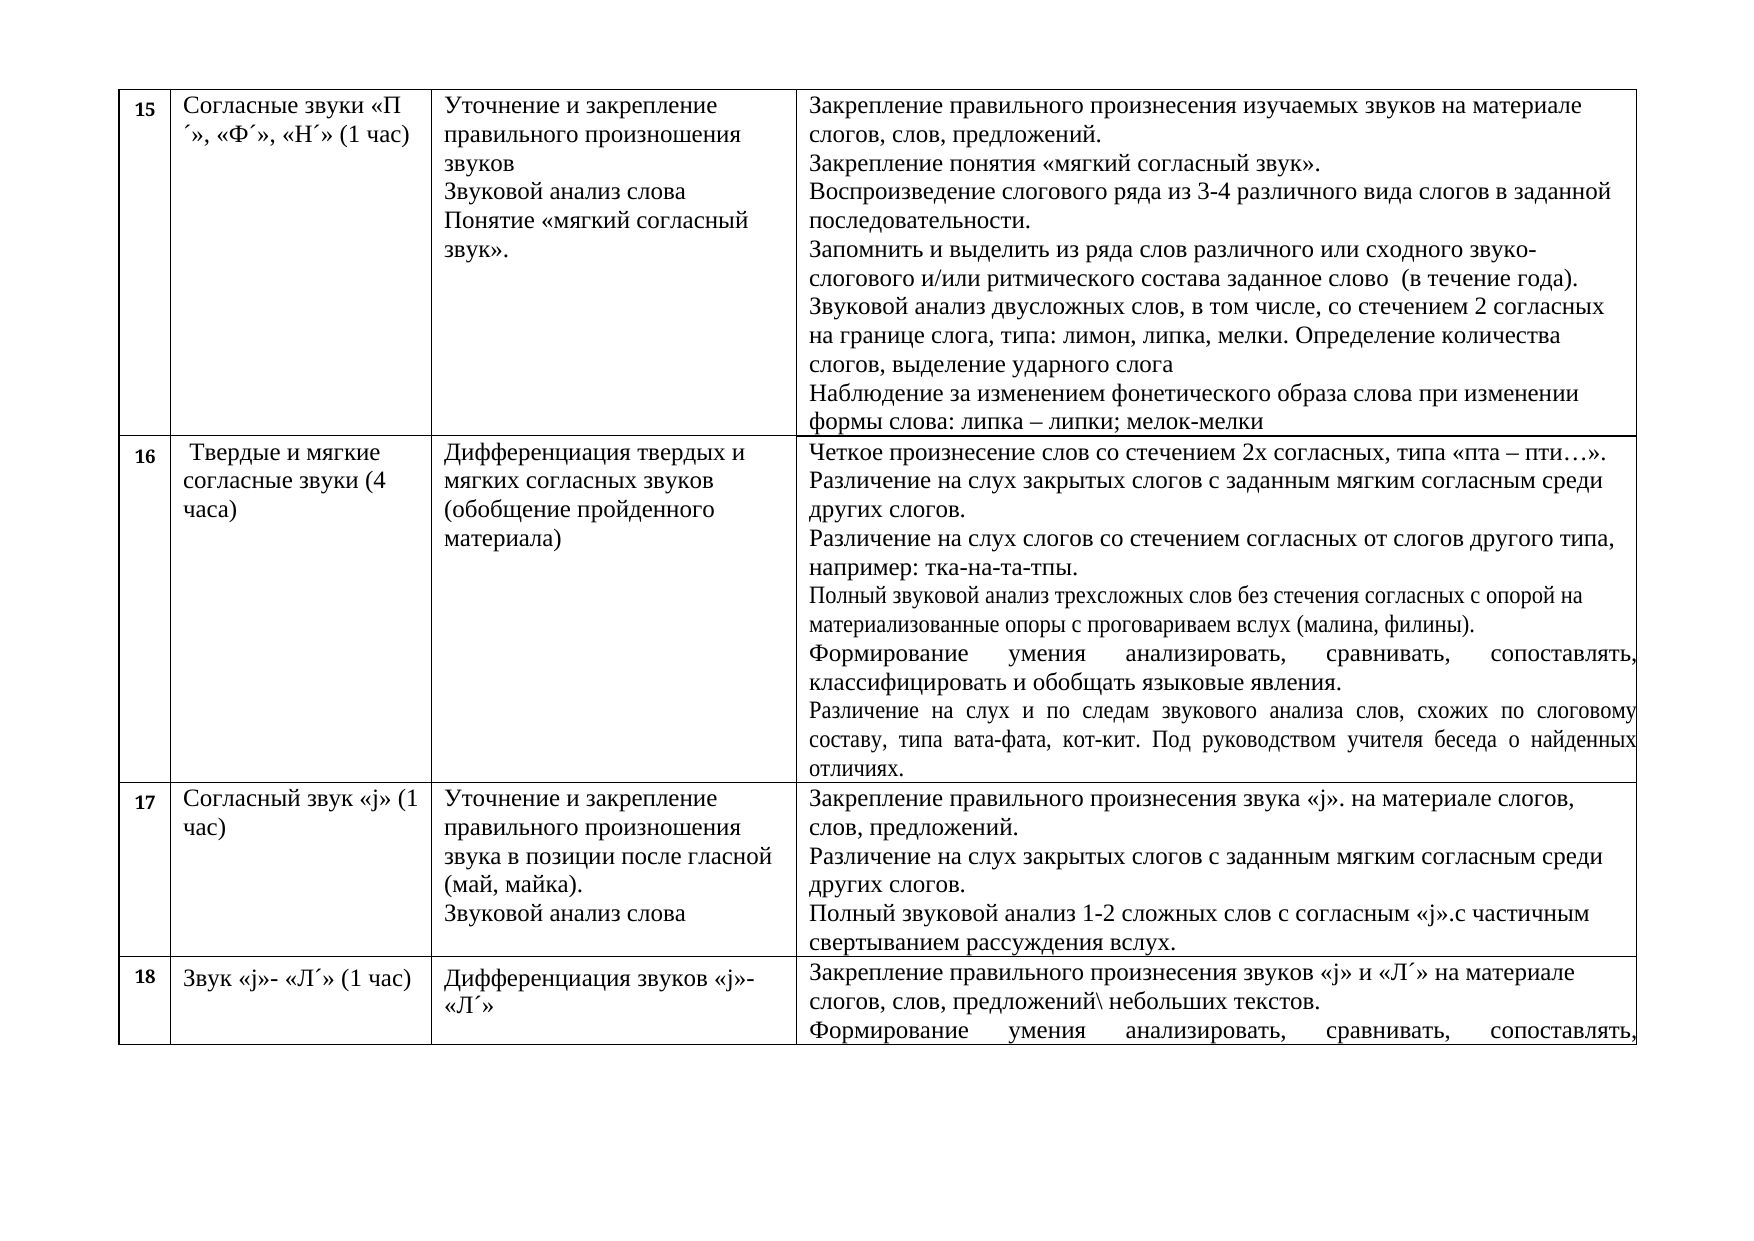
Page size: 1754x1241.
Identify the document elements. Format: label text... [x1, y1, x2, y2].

table_cell 17 [120, 783, 170, 956]
table_cell Дифференциация твердых и мягких согласных звуков (обобщение пройденного материала) [432, 436, 796, 782]
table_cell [797, 957, 1636, 1044]
table_cell Четкое произнесение слов со стечением 2х согласных, типа «пта – пти…». Различение на слух закрытых слогов с заданным мягким согласным среди других слогов. Различение на слух слогов со стечением согласных от слогов другого типа, например: тка-на-та-тпы. Полный звуковой анализ трехсложных слов без стечения согласных с опорой на материализованные опоры с проговариваем вслух (малина, филины). Формирование умения анализировать, сравнивать, сопоставлять, классифицировать и обобщать языковые явления. Различение на слух и по следам звукового анализа слов, схожих по слоговому составу, типа вата-фата, кот-кит. Под руководством учителя беседа о найденных отличиях. [797, 437, 1636, 782]
table_cell Уточнение и закрепление правильного произношения звуков Звуковой анализ слова Понятие «мягкий согласный звук». [432, 90, 796, 435]
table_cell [171, 957, 431, 1044]
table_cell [432, 957, 796, 1044]
table_cell Уточнение и закрепление правильного произношения звука в позиции после гласной (май, майка). Звуковой анализ слова [432, 783, 796, 956]
table_cell 18 [120, 957, 170, 1044]
table_cell 16 [120, 436, 170, 782]
table_cell Закрепление правильного произнесения звука «j». на материале слогов, слов, предложений. Различение на слух закрытых слогов с заданным мягким согласным среди других слогов. Полный звуковой анализ 1-2 сложных слов с согласным «j».с частичным свертыванием рассуждения вслух. [797, 783, 1636, 956]
table_cell Согласные звуки «П´», «Ф´», «Н´» (1 час) [171, 90, 431, 435]
table_cell 15 [120, 90, 170, 435]
table_cell Согласный звук «j» (1 час) [171, 783, 431, 956]
table_cell Твердые и мягкие согласные звуки (4 часа) [171, 436, 431, 782]
table_cell Закрепление правильного произнесения изучаемых звуков на материале слогов, слов, предложений. Закрепление понятия «мягкий согласный звук». Воспроизведение слогового ряда из 3-4 различного вида слогов в заданной последовательности. Запомнить и выделить из ряда слов различного или сходного звуко-слогового и/или ритмического состава заданное слово (в течение года). Звуковой анализ двусложных слов, в том числе, со стечением 2 согласных на границе слога, типа: лимон, липка, мелки. Определение количества слогов, выделение ударного слога Наблюдение за изменением фонетического образа слова при изменении формы слова: липка – липки; мелок-мелки [797, 90, 1636, 435]
